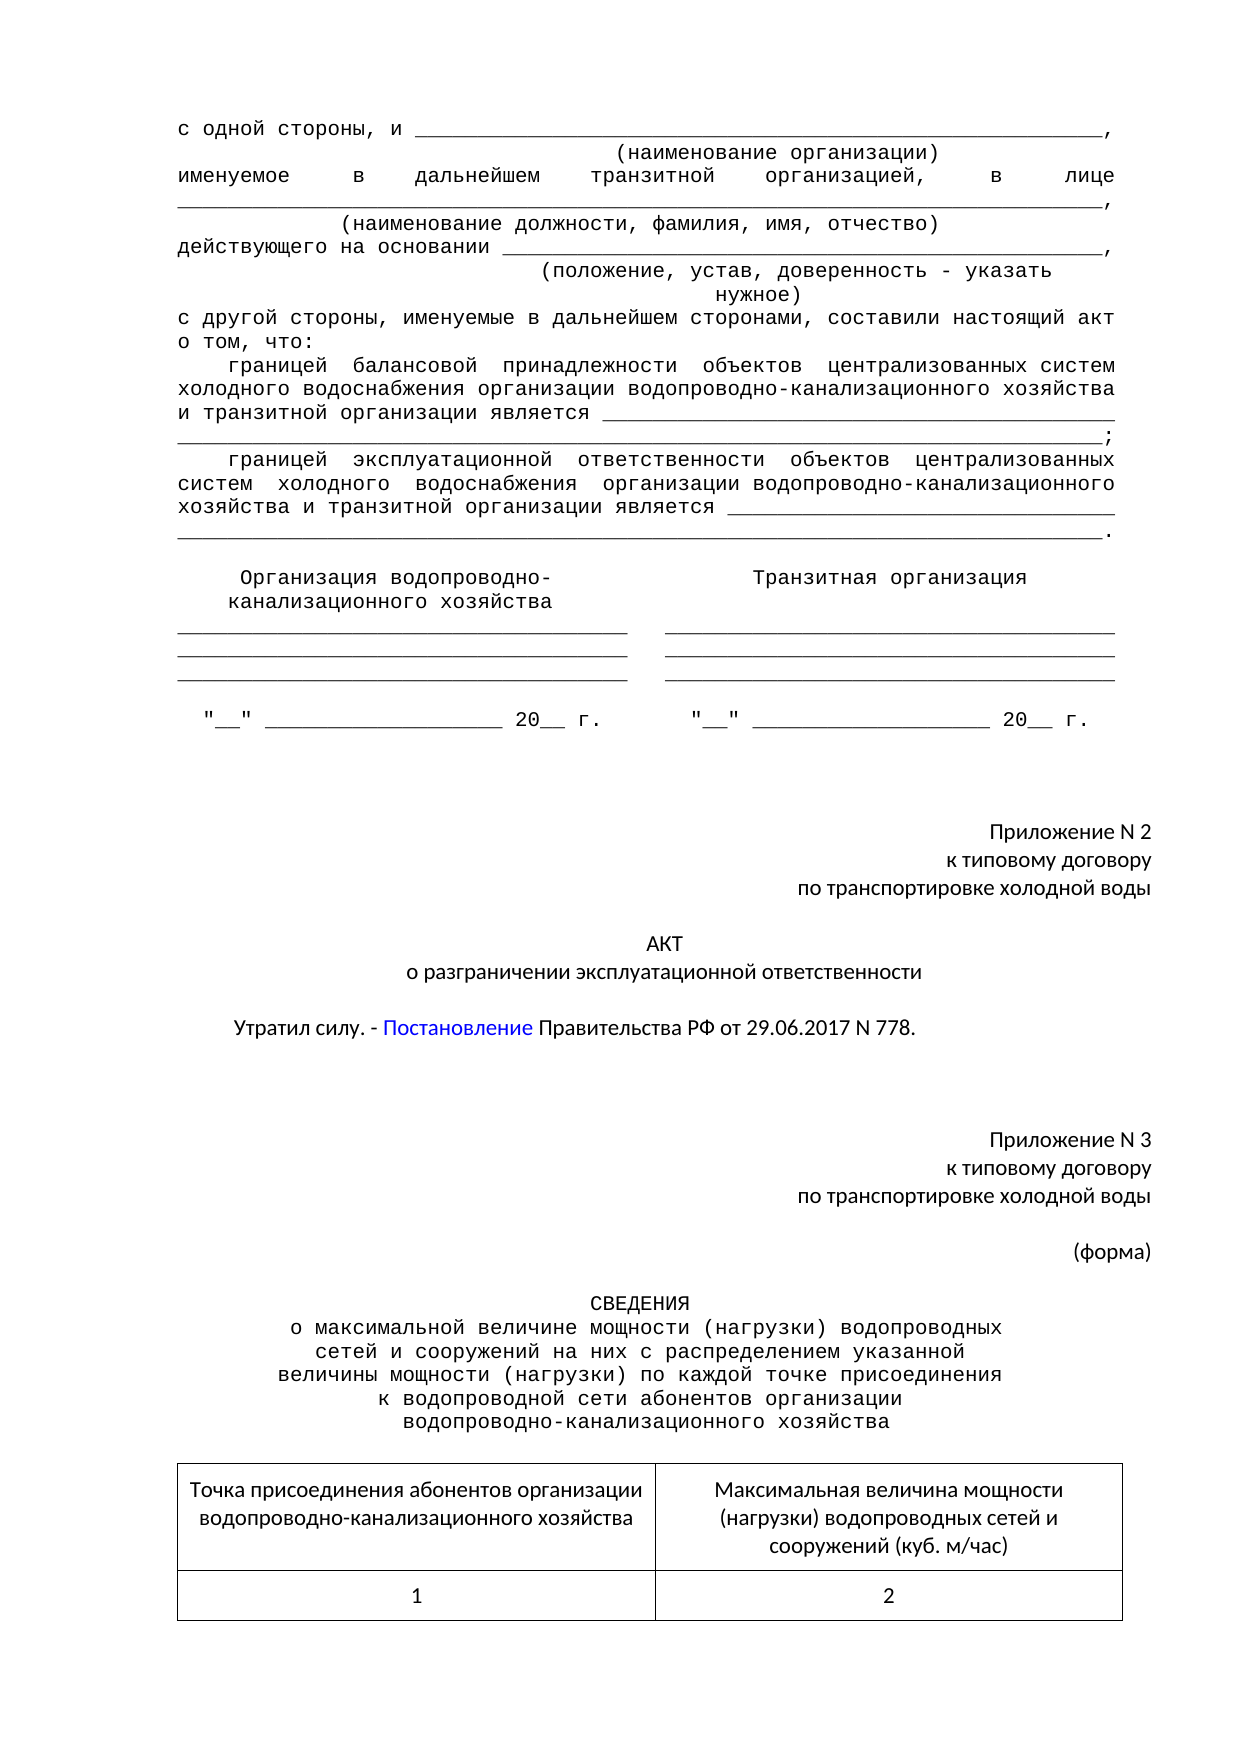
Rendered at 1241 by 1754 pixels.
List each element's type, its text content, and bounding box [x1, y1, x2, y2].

text __________________________________________________________________________; [177, 426, 1152, 449]
text (наименование организации) [177, 142, 1152, 165]
text Организация водопроводно- Транзитная организация [177, 567, 1152, 591]
text границей балансовой принадлежности объектов централизованных систем [177, 354, 1152, 378]
text ____________________________________ ____________________________________ [177, 615, 1152, 638]
text __________________________________________________________________________. [177, 520, 1152, 544]
text действующего на основании ________________________________________________, [177, 236, 1152, 260]
text границей эксплуатационной ответственности объектов централизованных [177, 449, 1152, 473]
text Утратил силу. - Постановление Правительства РФ от 29.06.2017 N 778. [177, 1013, 1152, 1041]
text к типовому договору [177, 1153, 1152, 1181]
text ____________________________________ ____________________________________ [177, 638, 1152, 662]
text о максимальной величине мощности (нагрузки) водопроводных [177, 1317, 1152, 1341]
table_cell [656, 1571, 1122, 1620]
text с другой стороны, именуемые в дальнейшем сторонами, составили настоящий акт [177, 307, 1152, 331]
text сетей и сооружений на них с распределением указанной [177, 1341, 1152, 1364]
text именуемое в дальнейшем транзитной организацией, в лице [177, 165, 1152, 189]
text Приложение N 2 [177, 817, 1152, 845]
text систем холодного водоснабжения организации водопроводно-канализационного [177, 473, 1152, 496]
text по транспортировке холодной воды [177, 873, 1152, 901]
text хозяйства и транзитной организации является _______________________________ [177, 496, 1152, 520]
text о том, что: [177, 331, 1152, 354]
text __________________________________________________________________________, [177, 189, 1152, 213]
text (положение, устав, доверенность - указать [177, 260, 1152, 284]
text Приложение N 3 [177, 1125, 1152, 1153]
text (наименование должности, фамилия, имя, отчество) [177, 213, 1152, 236]
text к водопроводной сети абонентов организации [177, 1388, 1152, 1412]
text СВЕДЕНИЯ [177, 1293, 1152, 1317]
text канализационного хозяйства [177, 591, 1152, 615]
text "__" ___________________ 20__ г. "__" ___________________ 20__ г. [177, 709, 1152, 733]
text нужное) [177, 284, 1152, 307]
text с одной стороны, и _______________________________________________________, [177, 118, 1152, 142]
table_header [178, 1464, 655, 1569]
text холодного водоснабжения организации водопроводно-канализационного хозяйства [177, 378, 1152, 402]
text водопроводно-канализационного хозяйства [177, 1412, 1152, 1435]
text ____________________________________ ____________________________________ [177, 662, 1152, 686]
text (форма) [177, 1237, 1152, 1265]
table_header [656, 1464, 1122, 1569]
text к типовому договору [177, 845, 1152, 873]
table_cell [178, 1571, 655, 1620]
text величины мощности (нагрузки) по каждой точке присоединения [177, 1364, 1152, 1388]
text о разграничении эксплуатационной ответственности [177, 957, 1152, 985]
text и транзитной организации является _________________________________________ [177, 402, 1152, 426]
text АКТ [177, 929, 1152, 957]
text по транспортировке холодной воды [177, 1181, 1152, 1209]
